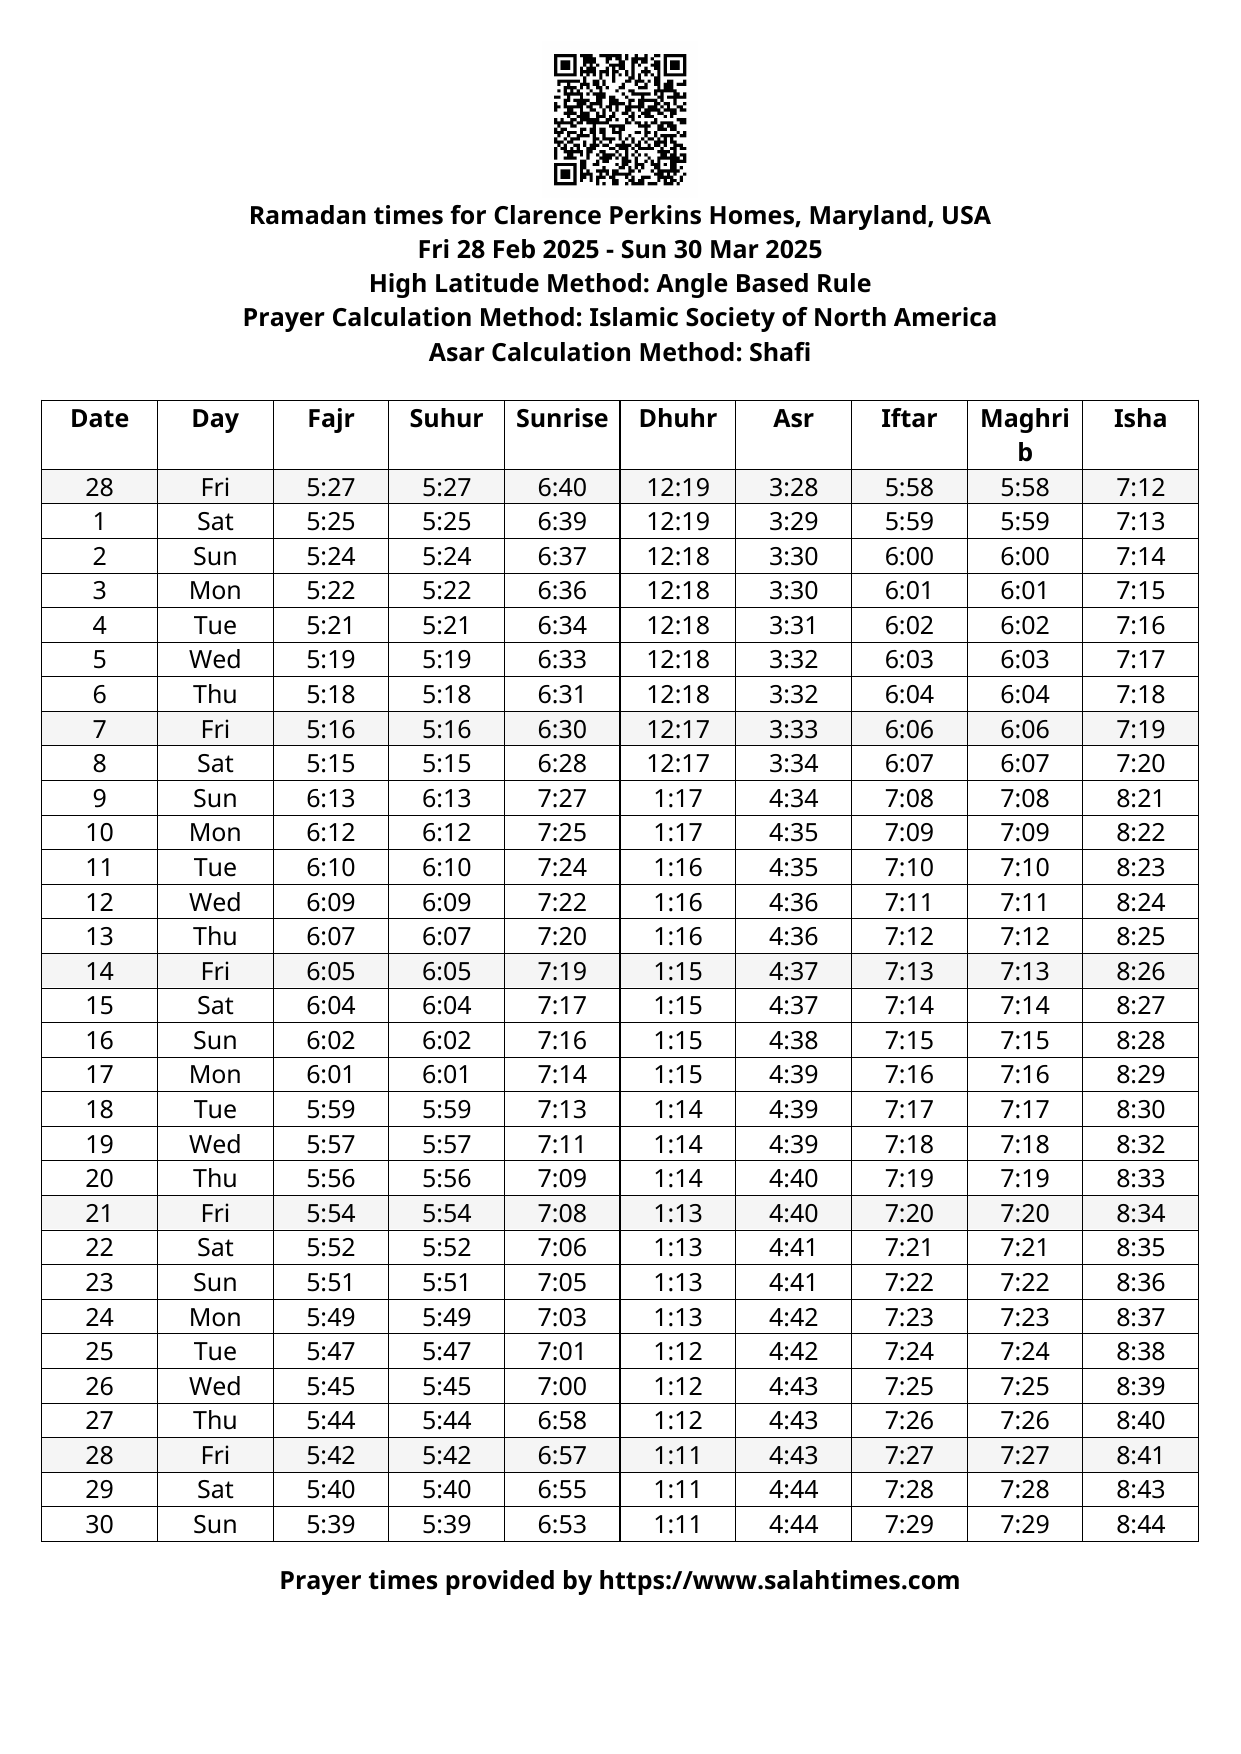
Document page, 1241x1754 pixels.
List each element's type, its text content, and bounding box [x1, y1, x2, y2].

table_cell Fri [158, 954, 273, 987]
table_cell 5:40 [389, 1473, 504, 1506]
table_header Maghrib [968, 401, 1082, 469]
table_cell 5:15 [274, 746, 388, 780]
table_cell Sun [158, 1265, 273, 1299]
table_cell 6:37 [505, 539, 619, 572]
table_cell 7:26 [968, 1404, 1082, 1437]
table_cell 1:14 [621, 1092, 735, 1126]
table_cell 8:34 [1083, 1196, 1198, 1229]
table_cell 6:01 [389, 1058, 504, 1091]
table_cell 5:16 [389, 712, 504, 745]
table_cell 4:44 [736, 1507, 851, 1541]
table_cell 11 [42, 850, 157, 884]
table_cell 7:24 [505, 850, 619, 884]
table_cell 5:16 [274, 712, 388, 745]
table_cell 5:59 [852, 504, 967, 538]
table_cell 5:15 [389, 746, 504, 780]
table_cell 6:06 [968, 712, 1082, 745]
table_cell 6:28 [505, 746, 619, 780]
table_cell 6:00 [852, 539, 967, 572]
text High Latitude Method: Angle Based Rule [42, 266, 1198, 300]
table_cell Mon [158, 1300, 273, 1333]
table_cell 7:29 [852, 1507, 967, 1541]
table_cell 4:41 [736, 1265, 851, 1299]
table_cell Thu [158, 1161, 273, 1195]
table_cell Thu [158, 919, 273, 953]
table_cell 6:03 [968, 643, 1082, 676]
table_cell 5:44 [389, 1404, 504, 1437]
text Prayer times provided by https://www.salahtimes.com [42, 1563, 1198, 1597]
table_cell 4:37 [736, 954, 851, 987]
table_cell 1:15 [621, 1058, 735, 1091]
table_cell 6:07 [852, 746, 967, 780]
table_cell 6:30 [505, 712, 619, 745]
table_cell 8:28 [1083, 1023, 1198, 1057]
table_cell 8:41 [1083, 1438, 1198, 1472]
table_cell Sat [158, 1231, 273, 1264]
table_cell 4:40 [736, 1196, 851, 1229]
table_cell 5:52 [389, 1231, 504, 1264]
table_cell 5:45 [389, 1369, 504, 1402]
table_cell Fri [158, 712, 273, 745]
table_cell 7:11 [852, 885, 967, 918]
table_cell 1:11 [621, 1507, 735, 1541]
table_cell 7:08 [505, 1196, 619, 1229]
table_cell 7:20 [505, 919, 619, 953]
table_cell 20 [42, 1161, 157, 1195]
table_cell 7:17 [1083, 643, 1198, 676]
table_cell 1:15 [621, 989, 735, 1022]
table_cell 1:16 [621, 850, 735, 884]
table_cell 5:22 [274, 574, 388, 607]
table_cell 6:12 [389, 816, 504, 849]
table_cell Wed [158, 1369, 273, 1402]
table_cell 5:25 [274, 504, 388, 538]
table_cell 5:19 [274, 643, 388, 676]
table_cell 6:07 [389, 919, 504, 953]
table_cell 7:15 [968, 1023, 1082, 1057]
table_cell 8:36 [1083, 1265, 1198, 1299]
table_cell 7 [42, 712, 157, 745]
table_cell 8:27 [1083, 989, 1198, 1022]
table_cell 3:29 [736, 504, 851, 538]
table_cell 12:18 [621, 677, 735, 711]
table_cell 7:03 [505, 1300, 619, 1333]
table_cell 4:35 [736, 850, 851, 884]
table_cell 7:18 [1083, 677, 1198, 711]
table_cell 6:05 [389, 954, 504, 987]
table_cell 7:11 [968, 885, 1082, 918]
table_cell Sun [158, 1023, 273, 1057]
table_cell 12:19 [621, 504, 735, 538]
table_cell 27 [42, 1404, 157, 1437]
table_cell 1:13 [621, 1265, 735, 1299]
table_cell 8:26 [1083, 954, 1198, 987]
table_cell 22 [42, 1231, 157, 1264]
table_cell 1:17 [621, 816, 735, 849]
table_cell Thu [158, 677, 273, 711]
table_header Fajr [274, 401, 388, 469]
table_cell 5:24 [274, 539, 388, 572]
table_cell 5:57 [389, 1127, 504, 1160]
table_cell 5:42 [389, 1438, 504, 1472]
table_cell 7:19 [852, 1161, 967, 1195]
table_cell 3:31 [736, 608, 851, 642]
table_cell 6:10 [274, 850, 388, 884]
table_cell 4:34 [736, 781, 851, 814]
table_cell 5:42 [274, 1438, 388, 1472]
table_cell 25 [42, 1334, 157, 1368]
table_cell 4:43 [736, 1404, 851, 1437]
text Ramadan times for Clarence Perkins Homes, Maryland, USA [42, 198, 1198, 232]
table_cell 4:44 [736, 1473, 851, 1506]
table_cell Mon [158, 1058, 273, 1091]
table_cell 12:19 [621, 470, 735, 503]
table_cell 3 [42, 574, 157, 607]
table_cell 18 [42, 1092, 157, 1126]
table_cell 6:33 [505, 643, 619, 676]
table_cell 5:49 [274, 1300, 388, 1333]
table_cell 7:10 [852, 850, 967, 884]
table_cell 6:05 [274, 954, 388, 987]
table_cell 3:30 [736, 574, 851, 607]
table_header Suhur [389, 401, 504, 469]
table_cell 7:08 [852, 781, 967, 814]
table_cell 5:52 [274, 1231, 388, 1264]
table_cell 13 [42, 919, 157, 953]
table_cell 5:24 [389, 539, 504, 572]
table_cell 7:22 [852, 1265, 967, 1299]
table_cell 6:04 [389, 989, 504, 1022]
table_cell 4:39 [736, 1092, 851, 1126]
table_cell Mon [158, 574, 273, 607]
table_cell 8:39 [1083, 1369, 1198, 1402]
table_cell 8:44 [1083, 1507, 1198, 1541]
table_cell 24 [42, 1300, 157, 1333]
table_cell 7:14 [1083, 539, 1198, 572]
table_cell Tue [158, 850, 273, 884]
table_cell Sat [158, 989, 273, 1022]
table_cell 2 [42, 539, 157, 572]
table_cell 7:05 [505, 1265, 619, 1299]
table_cell 6:00 [968, 539, 1082, 572]
table_cell 1:13 [621, 1231, 735, 1264]
table_cell 7:10 [968, 850, 1082, 884]
table_cell Thu [158, 1404, 273, 1437]
table_cell 5:54 [274, 1196, 388, 1229]
table_cell 5:18 [389, 677, 504, 711]
table_cell 1:15 [621, 954, 735, 987]
table_cell 26 [42, 1369, 157, 1402]
table_cell 7:14 [852, 989, 967, 1022]
table_cell 28 [42, 470, 157, 503]
table_cell 7:19 [1083, 712, 1198, 745]
table_cell Wed [158, 643, 273, 676]
table_cell 6:53 [505, 1507, 619, 1541]
table_cell 12:18 [621, 608, 735, 642]
table_cell Sun [158, 1507, 273, 1541]
table_cell 4:43 [736, 1438, 851, 1472]
table_cell 5:58 [968, 470, 1082, 503]
table_cell 6:01 [852, 574, 967, 607]
table_cell Wed [158, 885, 273, 918]
table_cell 5:54 [389, 1196, 504, 1229]
table_cell 5:40 [274, 1473, 388, 1506]
table_cell 7:24 [968, 1334, 1082, 1368]
table_cell 7:17 [968, 1092, 1082, 1126]
table_cell 4:35 [736, 816, 851, 849]
table_cell 4:41 [736, 1231, 851, 1264]
table_cell 8:38 [1083, 1334, 1198, 1368]
table_cell 7:16 [505, 1023, 619, 1057]
table_cell 30 [42, 1507, 157, 1541]
table_cell 6:02 [852, 608, 967, 642]
table_cell 4:37 [736, 989, 851, 1022]
table_cell 3:32 [736, 643, 851, 676]
table_cell 7:14 [968, 989, 1082, 1022]
table_cell 8:25 [1083, 919, 1198, 953]
table_cell 1:11 [621, 1438, 735, 1472]
table_cell Tue [158, 1092, 273, 1126]
table_cell 5:58 [852, 470, 967, 503]
table_cell Fri [158, 1438, 273, 1472]
table_cell 6:10 [389, 850, 504, 884]
table_cell 1 [42, 504, 157, 538]
table_cell 6:03 [852, 643, 967, 676]
table_cell 8:21 [1083, 781, 1198, 814]
table_cell 4:36 [736, 919, 851, 953]
table_cell 3:28 [736, 470, 851, 503]
table_cell 6:07 [274, 919, 388, 953]
table_cell 4 [42, 608, 157, 642]
table_cell 8:22 [1083, 816, 1198, 849]
table_cell 5:51 [389, 1265, 504, 1299]
table_cell 7:00 [505, 1369, 619, 1402]
table_cell 5:22 [389, 574, 504, 607]
table_header Asr [736, 401, 851, 469]
table_cell 1:15 [621, 1023, 735, 1057]
table_cell 1:12 [621, 1369, 735, 1402]
table_cell 7:28 [852, 1473, 967, 1506]
table_cell 6:39 [505, 504, 619, 538]
table_cell 6 [42, 677, 157, 711]
table_cell 7:12 [968, 919, 1082, 953]
table_cell 5:47 [274, 1334, 388, 1368]
table_cell 7:23 [968, 1300, 1082, 1333]
picture [542, 41, 699, 198]
table_cell 7:28 [968, 1473, 1082, 1506]
table_cell 4:38 [736, 1023, 851, 1057]
text Fri 28 Feb 2025 - Sun 30 Mar 2025 [42, 232, 1198, 266]
table_cell 4:36 [736, 885, 851, 918]
table_cell 7:23 [852, 1300, 967, 1333]
table_cell 4:42 [736, 1300, 851, 1333]
table_cell Sat [158, 504, 273, 538]
table_cell 7:19 [505, 954, 619, 987]
table_cell 7:29 [968, 1507, 1082, 1541]
table_cell 7:24 [852, 1334, 967, 1368]
table_cell 1:11 [621, 1473, 735, 1506]
table_cell 1:12 [621, 1334, 735, 1368]
table_cell 3:34 [736, 746, 851, 780]
table_cell Wed [158, 1127, 273, 1160]
table_cell 15 [42, 989, 157, 1022]
table_cell 8:35 [1083, 1231, 1198, 1264]
table_cell 5:18 [274, 677, 388, 711]
table_cell 7:25 [968, 1369, 1082, 1402]
table_cell 7:13 [852, 954, 967, 987]
table_cell 6:13 [274, 781, 388, 814]
table_cell Fri [158, 470, 273, 503]
table_cell 12:18 [621, 574, 735, 607]
table_cell 6:40 [505, 470, 619, 503]
table_cell 4:39 [736, 1127, 851, 1160]
table_cell 12 [42, 885, 157, 918]
table_header Date [42, 401, 157, 469]
table_cell 7:22 [968, 1265, 1082, 1299]
table_cell 23 [42, 1265, 157, 1299]
table_header Isha [1083, 401, 1198, 469]
table_cell 7:17 [852, 1092, 967, 1126]
table_cell 7:22 [505, 885, 619, 918]
table_cell 5:59 [389, 1092, 504, 1126]
table_cell 28 [42, 1438, 157, 1472]
table_cell Tue [158, 608, 273, 642]
table_cell 8:29 [1083, 1058, 1198, 1091]
table_cell 7:17 [505, 989, 619, 1022]
table_cell 6:04 [274, 989, 388, 1022]
table_cell 12:17 [621, 746, 735, 780]
table_cell 12:18 [621, 643, 735, 676]
table_cell 7:13 [1083, 504, 1198, 538]
table_cell 3:30 [736, 539, 851, 572]
table_cell 16 [42, 1023, 157, 1057]
table_cell 5:59 [274, 1092, 388, 1126]
table_header Iftar [852, 401, 967, 469]
table_cell 7:18 [852, 1127, 967, 1160]
table_cell 6:01 [968, 574, 1082, 607]
table_cell 6:57 [505, 1438, 619, 1472]
table_cell 5:21 [389, 608, 504, 642]
table_cell 6:04 [968, 677, 1082, 711]
table_cell Sat [158, 746, 273, 780]
table_cell 6:31 [505, 677, 619, 711]
table_cell 8:32 [1083, 1127, 1198, 1160]
table_cell 7:13 [968, 954, 1082, 987]
table_header Dhuhr [621, 401, 735, 469]
table_cell 7:21 [852, 1231, 967, 1264]
table_cell 8 [42, 746, 157, 780]
table_cell 8:40 [1083, 1404, 1198, 1437]
table_cell 1:16 [621, 885, 735, 918]
table_cell 7:13 [505, 1092, 619, 1126]
table_cell 8:24 [1083, 885, 1198, 918]
table_cell 7:25 [505, 816, 619, 849]
table_cell 4:43 [736, 1369, 851, 1402]
table_header Day [158, 401, 273, 469]
table_cell 6:34 [505, 608, 619, 642]
table_cell 8:43 [1083, 1473, 1198, 1506]
text Prayer Calculation Method: Islamic Society of North America [42, 300, 1198, 334]
table_cell 6:06 [852, 712, 967, 745]
table_cell 6:02 [274, 1023, 388, 1057]
table_cell Sun [158, 539, 273, 572]
table_cell 7:20 [852, 1196, 967, 1229]
table_cell 12:17 [621, 712, 735, 745]
table_cell 7:09 [852, 816, 967, 849]
table_cell 3:33 [736, 712, 851, 745]
table_cell 7:26 [852, 1404, 967, 1437]
table_cell 7:20 [968, 1196, 1082, 1229]
table_cell 5:45 [274, 1369, 388, 1402]
table_cell Sun [158, 781, 273, 814]
table_cell 1:16 [621, 919, 735, 953]
table_cell 5:49 [389, 1300, 504, 1333]
table_cell 5:47 [389, 1334, 504, 1368]
table_cell 6:36 [505, 574, 619, 607]
table_cell 6:55 [505, 1473, 619, 1506]
table_cell 6:01 [274, 1058, 388, 1091]
table_cell 6:12 [274, 816, 388, 849]
table_header Sunrise [505, 401, 619, 469]
table_cell 5:59 [968, 504, 1082, 538]
table_cell 7:16 [968, 1058, 1082, 1091]
table_cell 5:27 [274, 470, 388, 503]
table_cell 3:32 [736, 677, 851, 711]
table_cell 7:21 [968, 1231, 1082, 1264]
table_cell 29 [42, 1473, 157, 1506]
table_cell 5:56 [389, 1161, 504, 1195]
table_cell 7:08 [968, 781, 1082, 814]
table_cell Fri [158, 1196, 273, 1229]
table_cell 21 [42, 1196, 157, 1229]
table_cell 6:09 [274, 885, 388, 918]
table_cell 7:14 [505, 1058, 619, 1091]
table_cell 7:15 [1083, 574, 1198, 607]
table_cell 7:15 [852, 1023, 967, 1057]
table_cell 5:51 [274, 1265, 388, 1299]
table_cell 6:07 [968, 746, 1082, 780]
table_cell 1:17 [621, 781, 735, 814]
table_cell 5:39 [389, 1507, 504, 1541]
table_cell 7:25 [852, 1369, 967, 1402]
table_cell 7:20 [1083, 746, 1198, 780]
table_cell Tue [158, 1334, 273, 1368]
table_cell 9 [42, 781, 157, 814]
table_cell 8:30 [1083, 1092, 1198, 1126]
table_cell 6:09 [389, 885, 504, 918]
table_cell 4:42 [736, 1334, 851, 1368]
table_cell 10 [42, 816, 157, 849]
table_cell 5:27 [389, 470, 504, 503]
table_cell 5 [42, 643, 157, 676]
table_cell 6:13 [389, 781, 504, 814]
table_cell Sat [158, 1473, 273, 1506]
table_cell 7:09 [505, 1161, 619, 1195]
table_cell 8:33 [1083, 1161, 1198, 1195]
table_cell 5:44 [274, 1404, 388, 1437]
table_cell 7:12 [852, 919, 967, 953]
table_cell 14 [42, 954, 157, 987]
table_cell 5:21 [274, 608, 388, 642]
table_cell 7:11 [505, 1127, 619, 1160]
table_cell 1:12 [621, 1404, 735, 1437]
table_cell 1:14 [621, 1127, 735, 1160]
table_cell 1:13 [621, 1196, 735, 1229]
table_cell 5:25 [389, 504, 504, 538]
table_cell 6:58 [505, 1404, 619, 1437]
table_cell 17 [42, 1058, 157, 1091]
table_cell 19 [42, 1127, 157, 1160]
table_cell Mon [158, 816, 273, 849]
text Asar Calculation Method: Shafi [42, 334, 1198, 368]
table_cell 5:56 [274, 1161, 388, 1195]
table_cell 1:13 [621, 1300, 735, 1333]
table_cell 5:19 [389, 643, 504, 676]
table_cell 7:12 [1083, 470, 1198, 503]
table_cell 7:19 [968, 1161, 1082, 1195]
table_cell 6:02 [968, 608, 1082, 642]
table_cell 7:27 [505, 781, 619, 814]
table_cell 6:04 [852, 677, 967, 711]
table_cell 7:01 [505, 1334, 619, 1368]
table_cell 6:02 [389, 1023, 504, 1057]
table_cell 8:23 [1083, 850, 1198, 884]
table_cell 7:27 [968, 1438, 1082, 1472]
table_cell 4:40 [736, 1161, 851, 1195]
table_cell 8:37 [1083, 1300, 1198, 1333]
table_cell 7:18 [968, 1127, 1082, 1160]
table_cell 7:06 [505, 1231, 619, 1264]
table_cell 4:39 [736, 1058, 851, 1091]
table_cell 1:14 [621, 1161, 735, 1195]
table_cell 5:39 [274, 1507, 388, 1541]
table_cell 12:18 [621, 539, 735, 572]
table_cell 5:57 [274, 1127, 388, 1160]
table_cell 7:09 [968, 816, 1082, 849]
table_cell 7:16 [852, 1058, 967, 1091]
table_cell 7:16 [1083, 608, 1198, 642]
table_cell 7:27 [852, 1438, 967, 1472]
